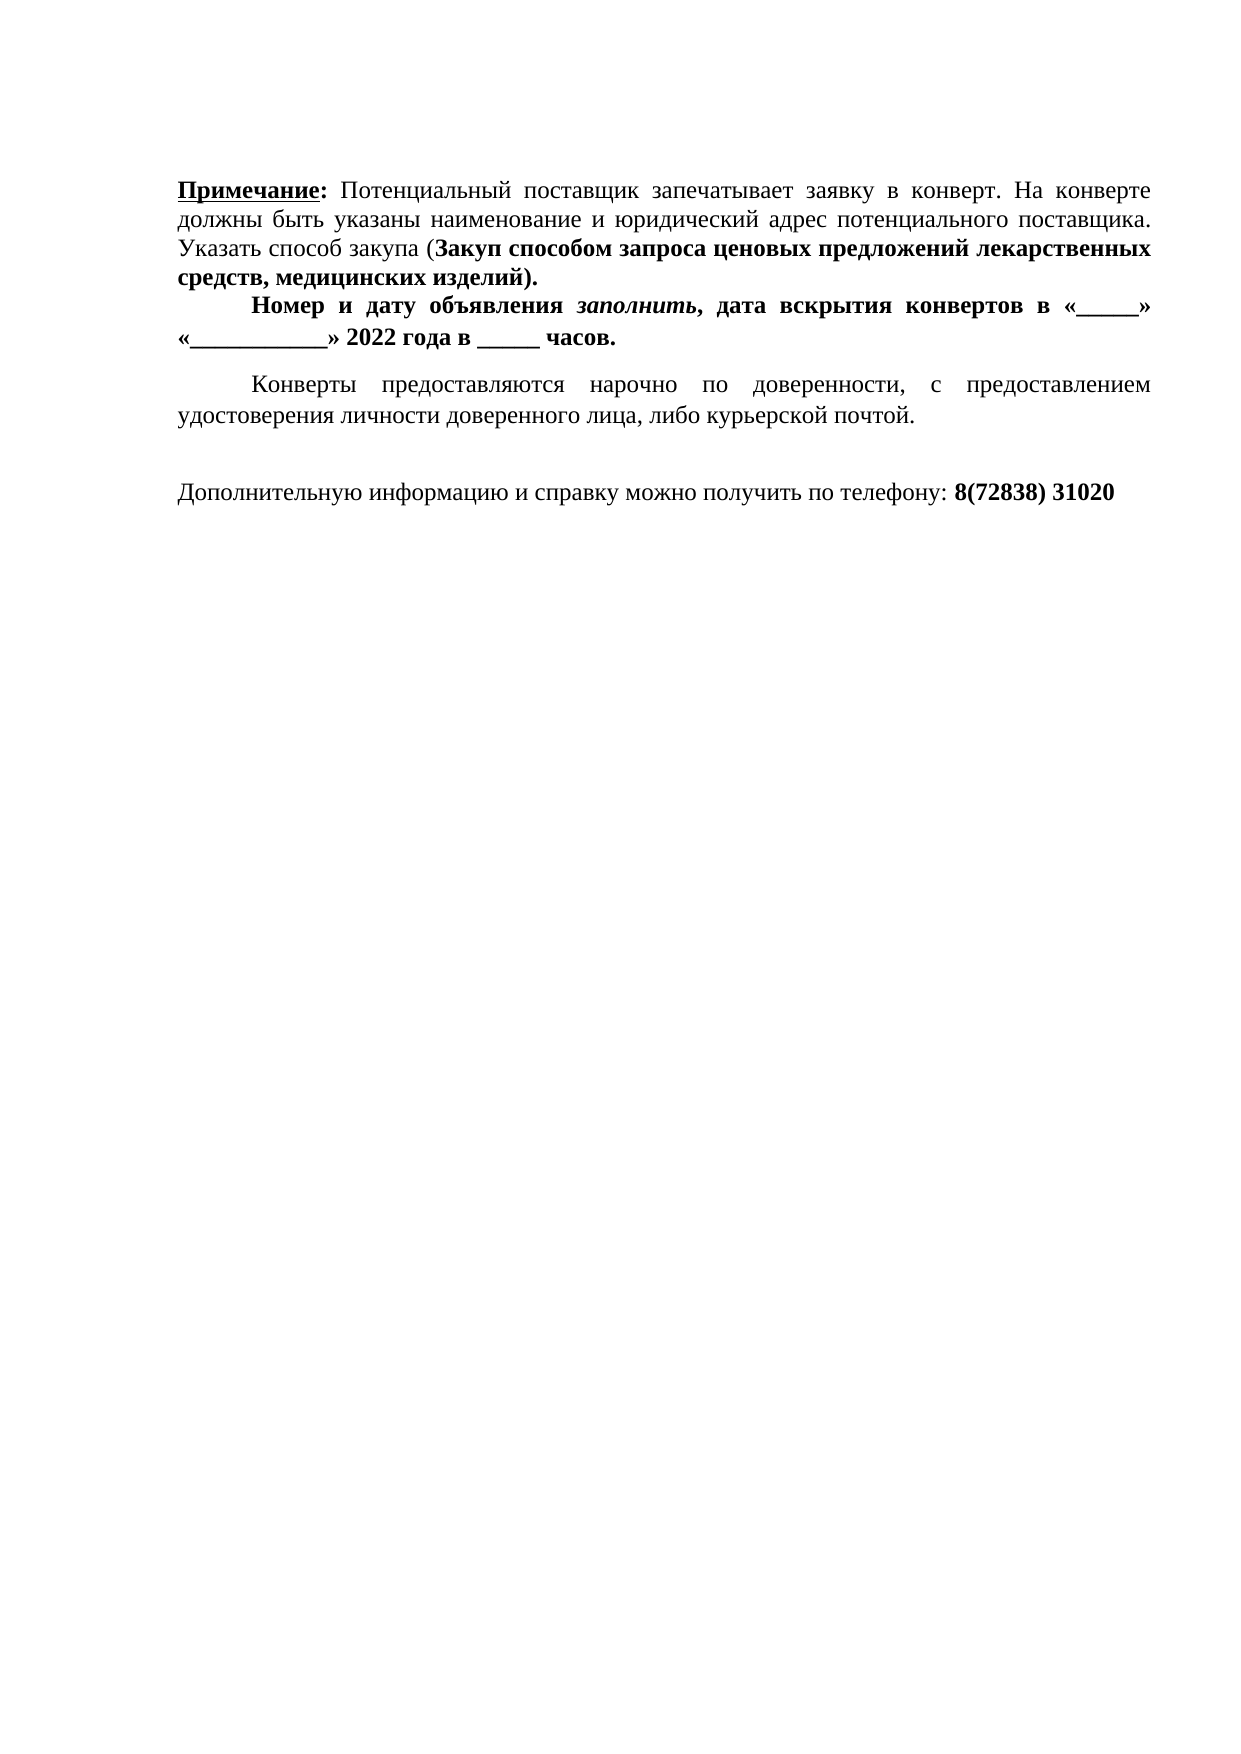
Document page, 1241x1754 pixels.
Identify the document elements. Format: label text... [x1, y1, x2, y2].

text Конверты предоставляются нарочно по доверенности, с предоставлением удостоверения личности доверенного лица, либо курьерской почтой. [177, 369, 1152, 429]
text Номер и дату объявления заполнить, дата вскрытия конвертов в «_____» «___________» 2022 года в _____ часов. [177, 291, 1152, 350]
list Дополнительную информацию и справку можно получить по телефону: 8(72838) 31020 [177, 477, 1152, 506]
text Примечание: Потенциальный поставщик запечатывает заявку в конверт. На конверте должны быть указаны наименование и юридический адрес потенциального поставщика. Указать способ закупа (Закуп способом запроса ценовых предложений лекарственных средств, медицинских изделий). [177, 176, 1152, 291]
